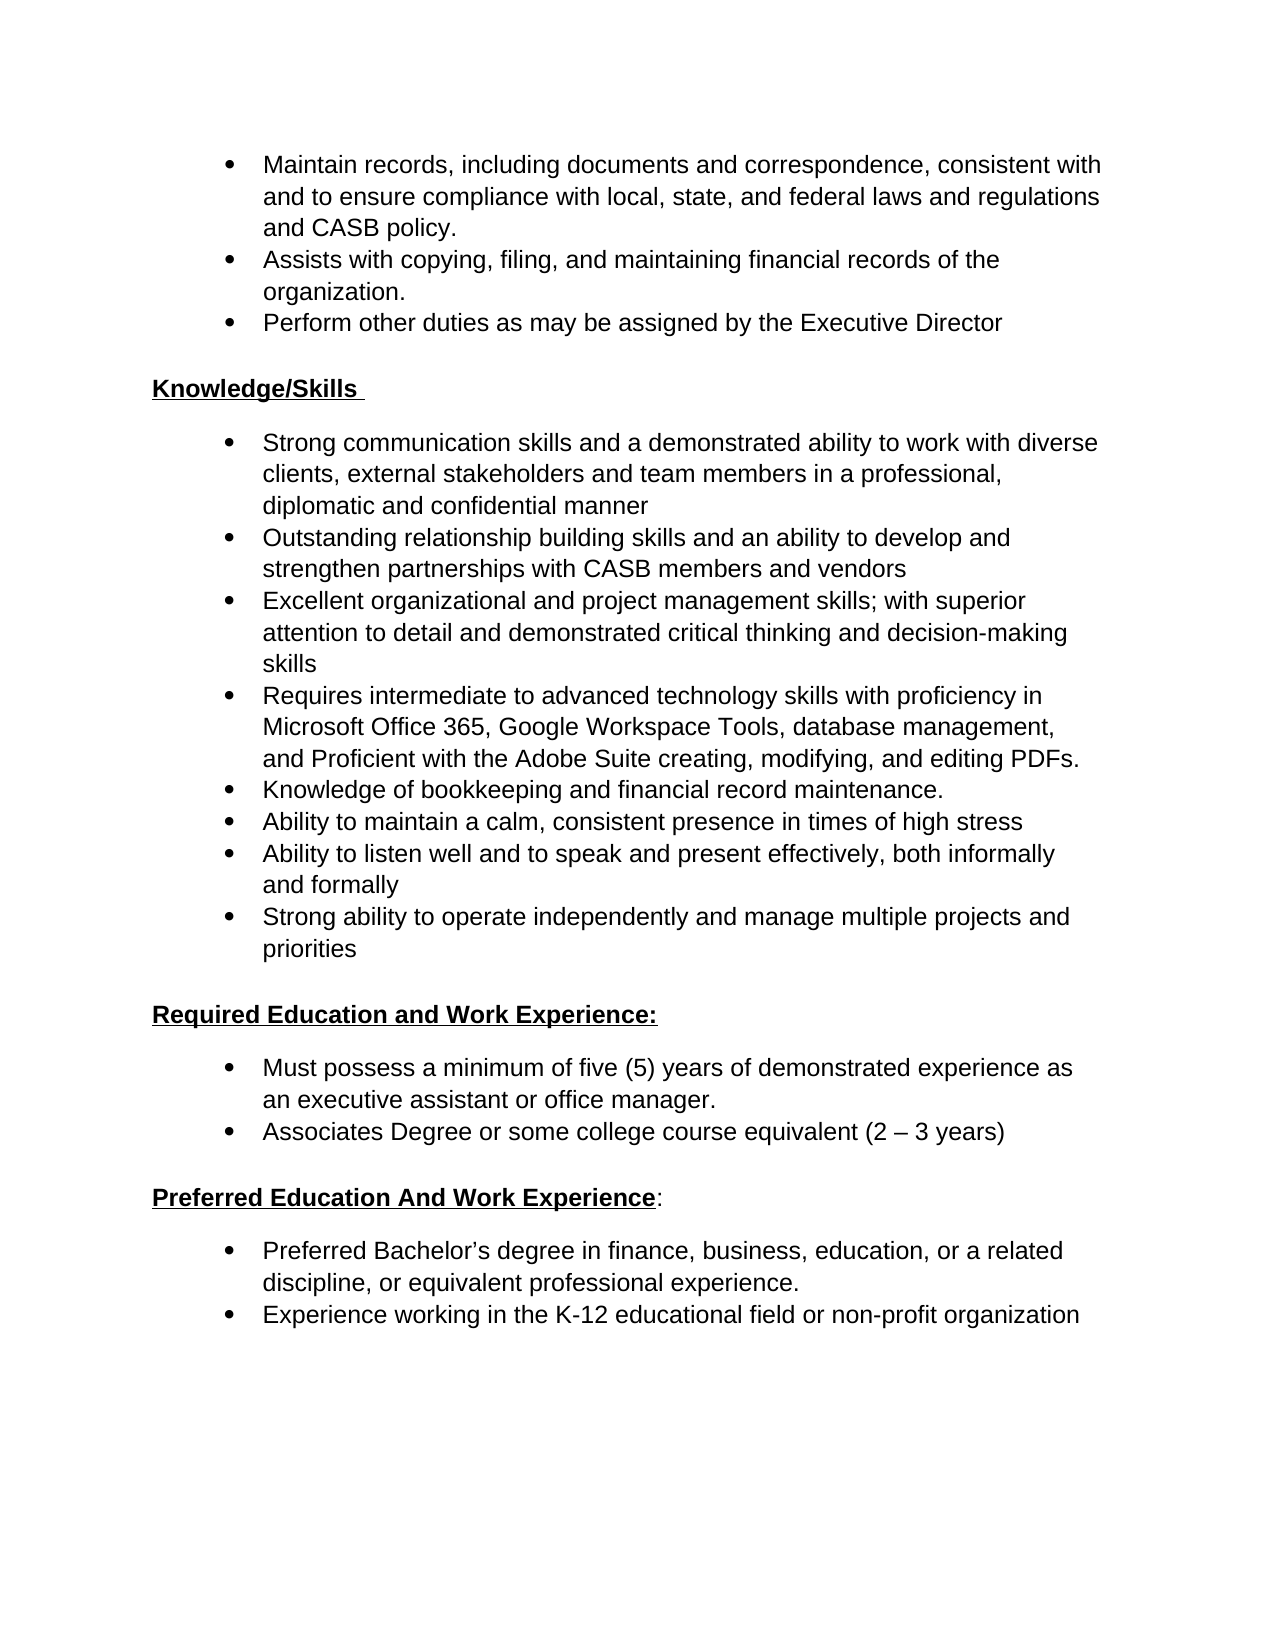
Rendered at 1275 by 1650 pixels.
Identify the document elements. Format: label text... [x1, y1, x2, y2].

list Associates Degree or some college course equivalent (2 – 3 years) [225, 1117, 1105, 1145]
list Assists with copying, filing, and maintaining financial records of the organization. [225, 245, 1113, 305]
list Requires intermediate to advanced technology skills with proficiency in Microsoft Office 365, Google Workspace Tools, database management, and Proficient with the Adobe Suite creating, modifying, and editing PDFs. [225, 681, 1105, 773]
list Ability to listen well and to speak and present effectively, both informally and formally [225, 839, 1105, 899]
list Must possess a minimum of five (5) years of demonstrated experience as an executive assistant or office manager. [225, 1053, 1105, 1114]
list Outstanding relationship building skills and an ability to develop and strengthen partnerships with CASB members and vendors [225, 523, 1105, 583]
list Maintain records, including documents and correspondence, consistent with and to ensure compliance with local, state, and federal laws and regulations and CASB policy. [225, 150, 1113, 242]
text Required Education and Work Experience: [152, 999, 1125, 1028]
list Perform other duties as may be assigned by the Executive Director [225, 308, 1105, 337]
list Experience working in the K-12 educational field or non-profit organization [225, 1299, 1105, 1328]
text Preferred Education And Work Experience: [152, 1183, 1125, 1211]
list Preferred Bachelor’s degree in finance, business, education, or a related discipline, or equivalent professional experience. [225, 1236, 1105, 1297]
list Knowledge of bookkeeping and financial record maintenance. [225, 775, 1105, 804]
list Excellent organizational and project management skills; with superior attention to detail and demonstrated critical thinking and decision-making skills [225, 586, 1105, 678]
list Strong ability to operate independently and manage multiple projects and priorities [225, 902, 1105, 962]
text Knowledge/Skills [152, 374, 1125, 403]
list Strong communication skills and a demonstrated ability to work with diverse clients, external stakeholders and team members in a professional, diplomatic and confidential manner [225, 428, 1105, 520]
list Ability to maintain a calm, consistent presence in times of high stress [225, 807, 1105, 836]
